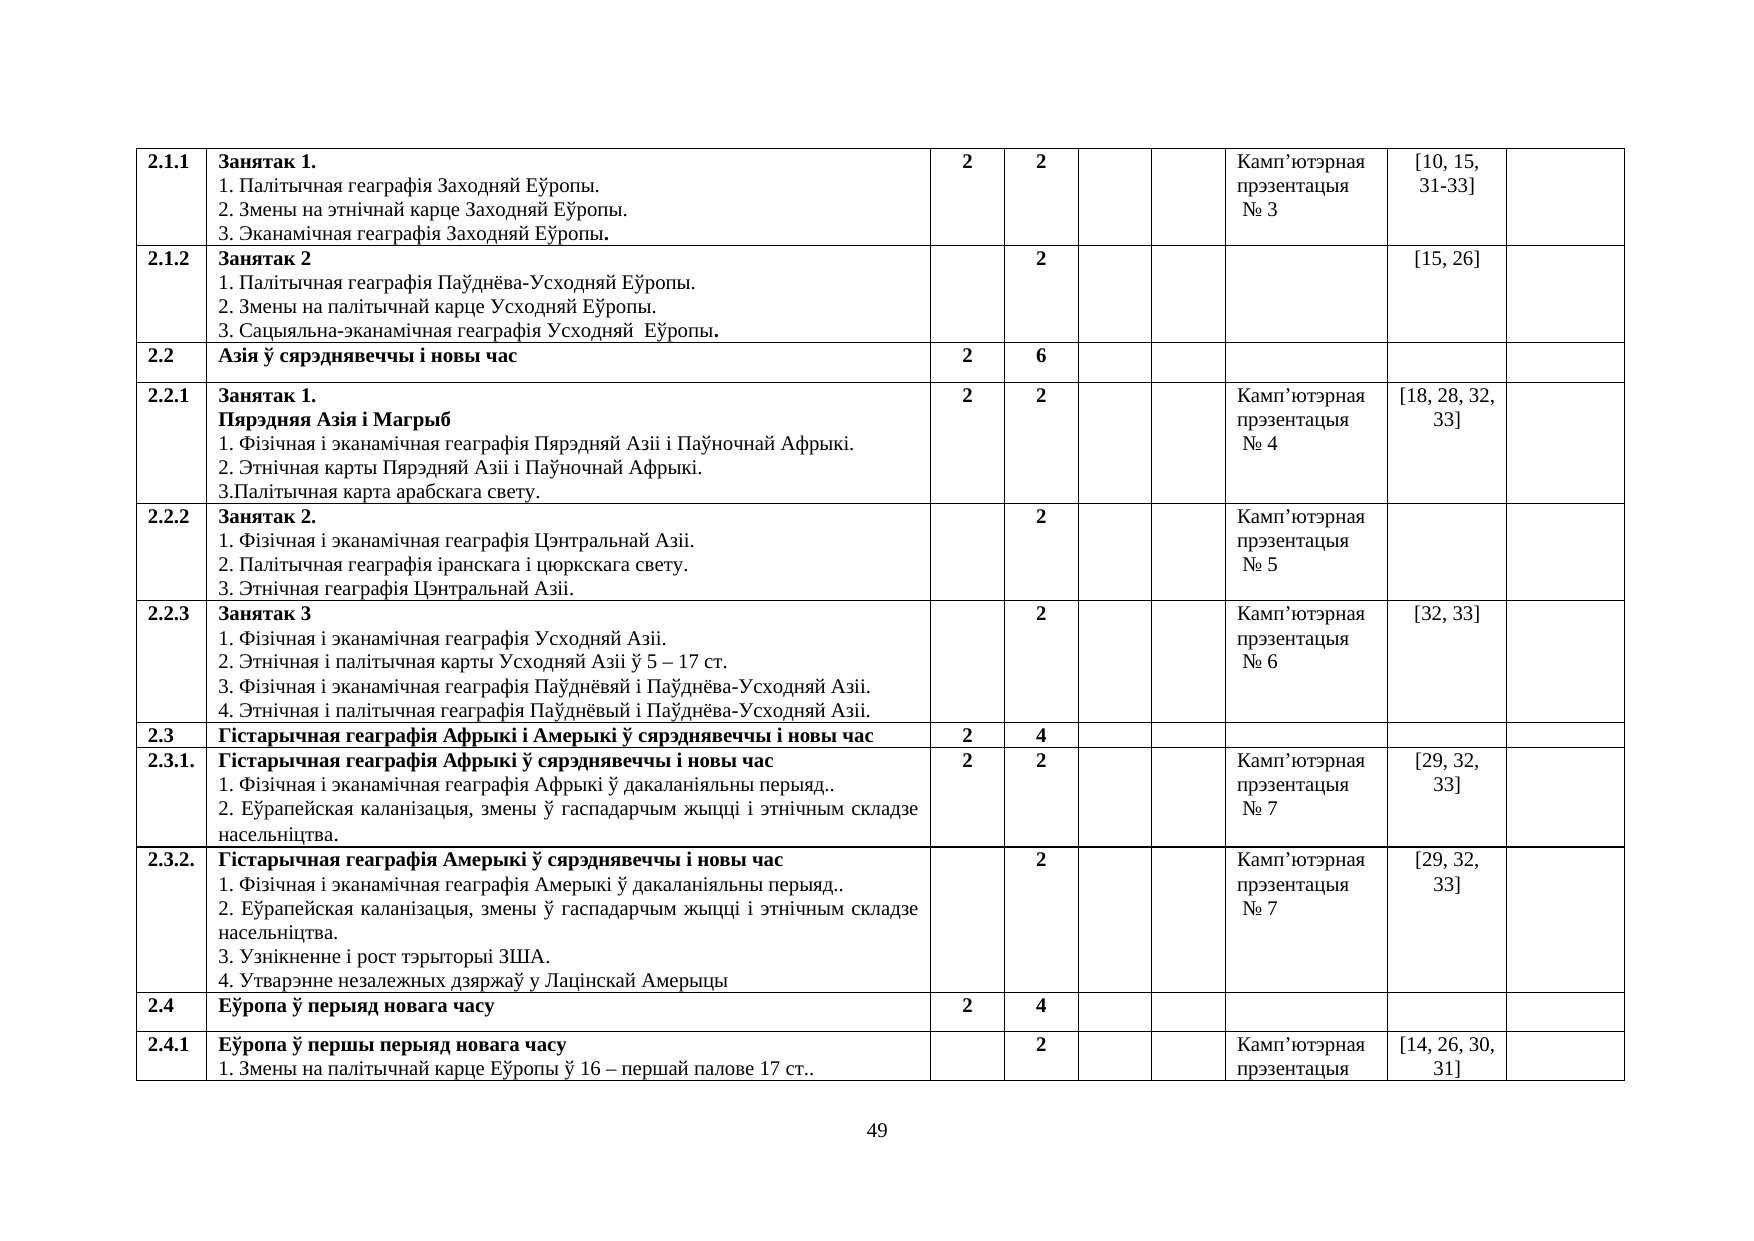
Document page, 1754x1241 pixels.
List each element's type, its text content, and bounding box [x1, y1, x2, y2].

table_cell [1079, 748, 1151, 846]
table_cell [931, 848, 1004, 992]
table_cell Занятак 3 1. Фізічная і эканамічная геаграфія Усходняй Азіі. 2. Этнічная і палітычная карты Усходняй Азіі ў 5 – 17 ст. 3. Фізічная і эканамічная геаграфія Паўднёвяй і Паўднёва-Усходняй Азіі. 4. Этнічная і палітычная геаграфія Паўднёвый і Паўднёва-Усходняй Азіі. [207, 601, 930, 722]
table_cell [931, 601, 1004, 722]
table_cell Камп’ютэрная прэзентацыя № 6 [1226, 601, 1387, 722]
table_cell [1152, 723, 1225, 747]
table_cell 2 [931, 748, 1004, 846]
table_cell 2.2.1 [137, 383, 206, 503]
table_cell [1152, 848, 1225, 992]
table_cell [1079, 848, 1151, 992]
table_cell 2 [1005, 748, 1078, 846]
table_cell 2 [1005, 848, 1078, 992]
table_cell 2 [1005, 246, 1078, 342]
table_cell [1226, 993, 1387, 1031]
table_cell 2.3 [137, 723, 206, 747]
table_cell [1079, 343, 1151, 382]
table_cell 2 [931, 723, 1004, 747]
table_cell [1152, 601, 1225, 722]
table_cell 2 [1005, 149, 1078, 245]
table_cell [1079, 723, 1151, 747]
table_cell [1079, 246, 1151, 342]
table_cell 2 [931, 343, 1004, 382]
table_cell [10, 15, 31-33] [1388, 149, 1506, 245]
table_cell 4 [1005, 993, 1078, 1031]
table_cell [29, 32, 33] [1388, 748, 1506, 846]
table_cell 2.1.1 [137, 149, 206, 245]
table_cell [1226, 343, 1387, 382]
table_cell [1388, 343, 1506, 382]
table_cell 2.1.2 [137, 246, 206, 342]
table_cell [1507, 1032, 1624, 1080]
table_cell [931, 246, 1004, 342]
table_cell [1388, 993, 1506, 1031]
table_cell Гістарычная геаграфія Афрыкі ў сярэднявеччы і новы час 1. Фізічная і эканамічная геаграфія Афрыкі ў дакаланіяльны перыяд.. 2. Еўрапейская каланізацыя, змены ў гаспадарчым жыцці і этнічным складзе насельніцтва. [207, 748, 930, 846]
table_cell 2 [1005, 504, 1078, 600]
table_cell [1507, 723, 1624, 747]
table_cell Занятак 1. Пярэдняя Азія і Магрыб 1. Фізічная і эканамічная геаграфія Пярэдняй Азіі і Паўночнай Афрыкі. 2. Этнічная карты Пярэдняй Азіі і Паўночнай Афрыкі. 3.Палітычная карта арабскага свету. [207, 383, 930, 503]
table_cell Занятак 2 1. Палітычная геаграфія Паўднёва-Усходняй Еўропы. 2. Змены на палітычнай карце Усходняй Еўропы. 3. Сацыяльна-эканамічная геаграфія Усходняй Еўропы. [207, 246, 930, 342]
table_cell 2.4.1 [137, 1032, 206, 1080]
table_cell Гістарычная геаграфія Афрыкі і Амерыкі ў сярэднявеччы і новы час [207, 723, 930, 747]
table_cell [1152, 383, 1225, 503]
table_cell [1226, 246, 1387, 342]
table_cell [32, 33] [1388, 601, 1506, 722]
table_cell [1507, 504, 1624, 600]
table_cell [1388, 504, 1506, 600]
table_cell [1226, 723, 1387, 747]
table_cell 2 [931, 383, 1004, 503]
table_cell Камп’ютэрная прэзентацыя № 5 [1226, 504, 1387, 600]
table_cell [18, 28, 32, 33] [1388, 383, 1506, 503]
table_cell [1079, 601, 1151, 722]
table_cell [1226, 1032, 1387, 1080]
table_cell [1507, 848, 1624, 992]
table_cell Камп’ютэрная прэзентацыя № 4 [1226, 383, 1387, 503]
table_cell [1507, 601, 1624, 722]
table_cell [1152, 748, 1225, 846]
table_cell [1079, 383, 1151, 503]
table_cell Камп’ютэрная прэзентацыя № 7 [1226, 848, 1387, 992]
table_cell [1079, 1032, 1151, 1080]
table_cell 2 [931, 993, 1004, 1031]
table_cell 2.3.1. [137, 748, 206, 846]
table_cell [29, 32, 33] [1388, 848, 1506, 992]
table_cell 2.2.3 [137, 601, 206, 722]
table_cell Камп’ютэрная прэзентацыя № 7 [1226, 748, 1387, 846]
table_cell [1079, 993, 1151, 1031]
table_cell [1388, 723, 1506, 747]
table_cell [1152, 149, 1225, 245]
table_cell [1507, 149, 1624, 245]
table_cell 6 [1005, 343, 1078, 382]
table_cell [15, 26] [1388, 246, 1506, 342]
table_cell [14, 26, 30, 31] [1388, 1032, 1506, 1080]
table_cell [1152, 1032, 1225, 1080]
table_cell [1507, 246, 1624, 342]
table_cell [931, 1032, 1004, 1080]
table_cell 2.3.2. [137, 848, 206, 992]
table_cell [1152, 504, 1225, 600]
table_cell 2 [1005, 383, 1078, 503]
table_cell [1507, 993, 1624, 1031]
table_cell [1152, 993, 1225, 1031]
table_cell [1079, 504, 1151, 600]
table_cell 2.4 [137, 993, 206, 1031]
table_cell [1079, 149, 1151, 245]
table_cell [1507, 383, 1624, 503]
table_cell 2.2 [137, 343, 206, 382]
table_cell Еўропа ў перыяд новага часу [207, 993, 930, 1031]
table_cell Занятак 1. 1. Палітычная геаграфія Заходняй Еўропы. 2. Змены на этнічнай карце Заходняй Еўропы. 3. Эканамічная геаграфія Заходняй Еўропы. [207, 149, 930, 245]
table_cell [1507, 748, 1624, 846]
table_cell 4 [1005, 723, 1078, 747]
table_cell 2 [1005, 1032, 1078, 1080]
table_cell Камп’ютэрная прэзентацыя № 3 [1226, 149, 1387, 245]
table_cell Занятак 2. 1. Фізічная і эканамічная геаграфія Цэнтральнай Азіі. 2. Палітычная геаграфія іранскага і цюркскага свету. 3. Этнічная геаграфія Цэнтральнай Азіі. [207, 504, 930, 600]
table_cell Гістарычная геаграфія Амерыкі ў сярэднявеччы і новы час 1. Фізічная і эканамічная геаграфія Амерыкі ў дакаланіяльны перыяд.. 2. Еўрапейская каланізацыя, змены ў гаспадарчым жыцці і этнічным складзе насельніцтва. 3. Узнікненне і рост тэрыторыі ЗША. 4. Утварэнне незалежных дзяржаў у Лацінскай Амерыцы [207, 848, 930, 992]
table_cell [931, 504, 1004, 600]
table_cell 2 [1005, 601, 1078, 722]
table_cell 2 [931, 149, 1004, 245]
table_cell [1152, 343, 1225, 382]
table_cell Азія ў сярэднявеччы і новы час [207, 343, 930, 382]
table_cell 2.2.2 [137, 504, 206, 600]
table_cell [1507, 343, 1624, 382]
table_cell [1152, 246, 1225, 342]
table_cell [207, 1032, 930, 1080]
